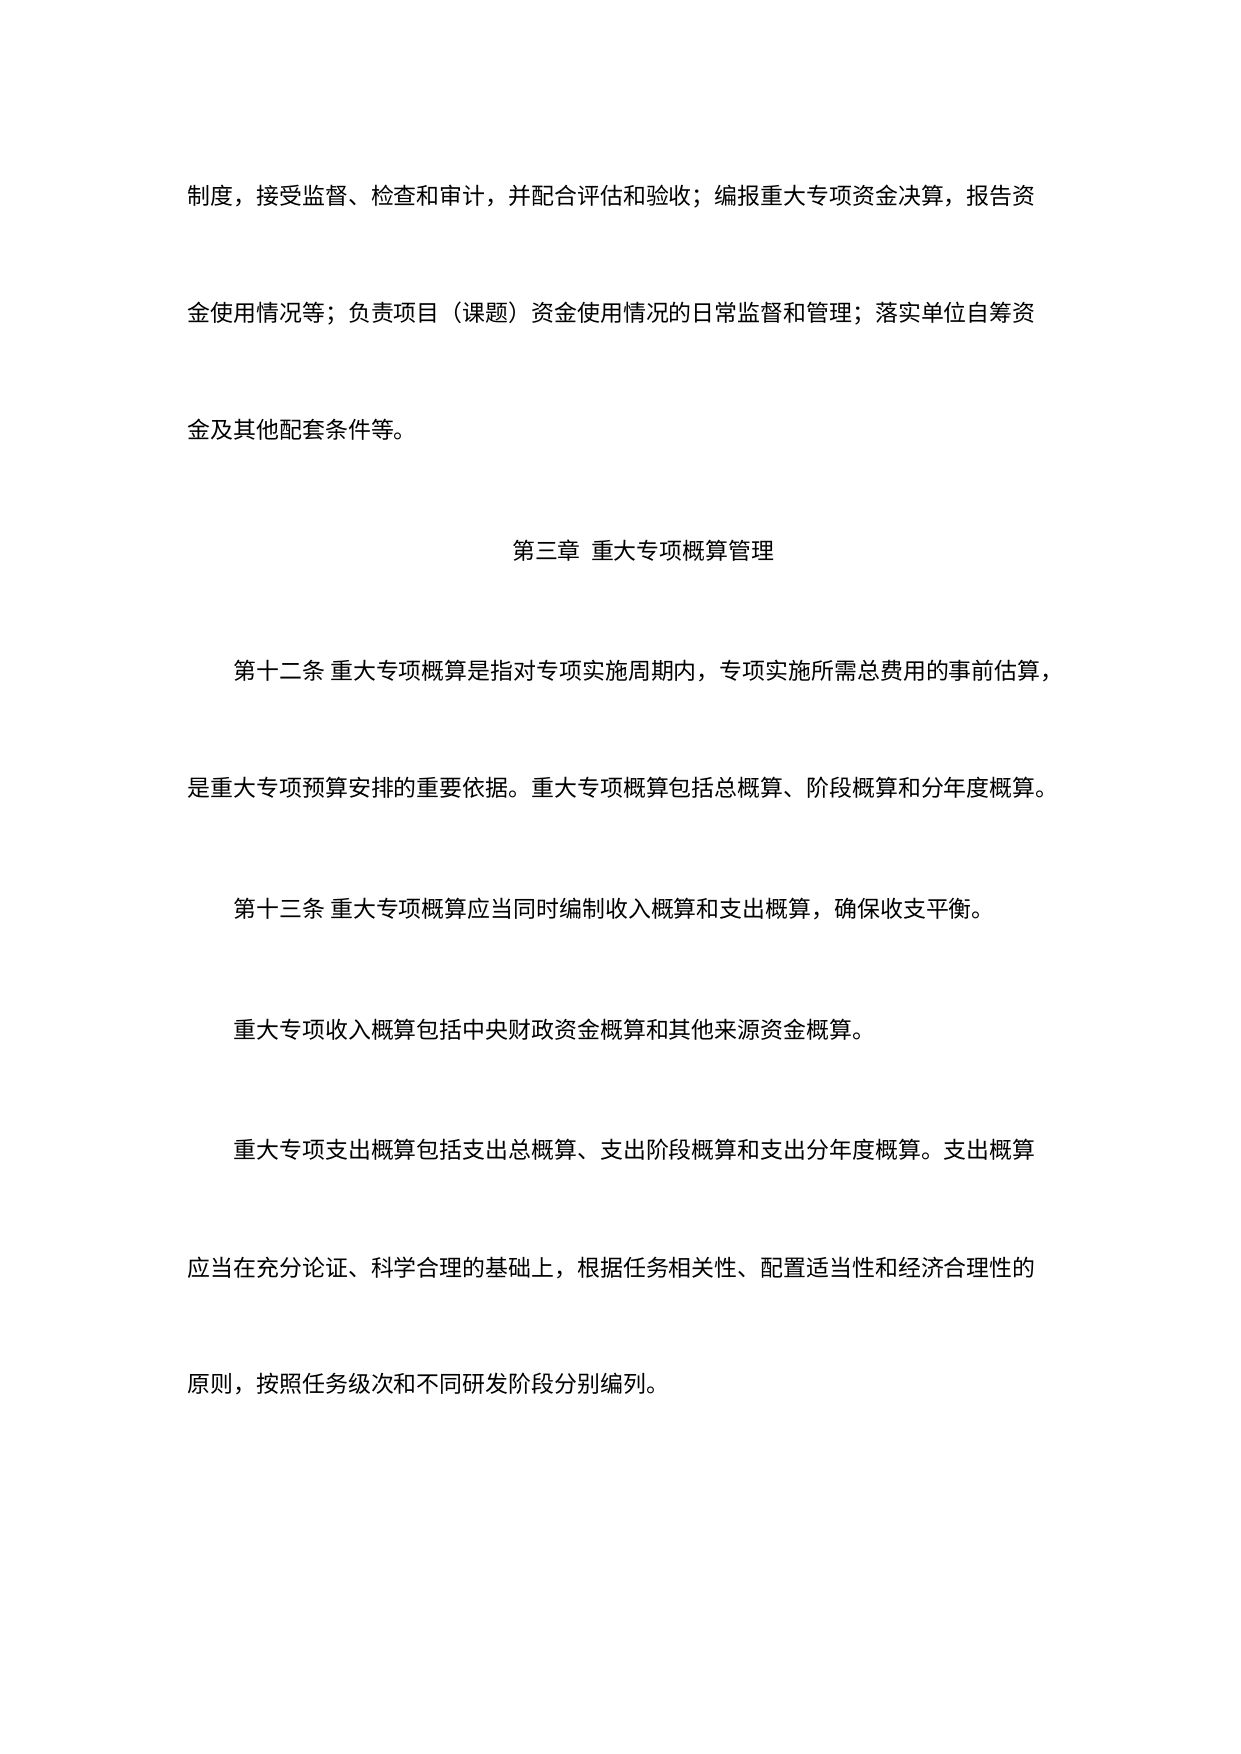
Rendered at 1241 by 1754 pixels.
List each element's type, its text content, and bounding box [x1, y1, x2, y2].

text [187, 162, 1053, 461]
text 第十二条 重大专项概算是指对专项实施周期内，专项实施所需总费用的事前估算，是重大专项预算安排的重要依据。重大专项概算包括总概算、阶段概算和分年度概算。 [187, 637, 1053, 819]
text 第十三条 重大专项概算应当同时编制收入概算和支出概算，确保收支平衡。 [187, 875, 1053, 940]
text 重大专项支出概算包括支出总概算、支出阶段概算和支出分年度概算。支出概算应当在充分论证、科学合理的基础上，根据任务相关性、配置适当性和经济合理性的原则，按照任务级次和不同研发阶段分别编列。 [187, 1117, 1053, 1416]
text 重大专项收入概算包括中央财政资金概算和其他来源资金概算。 [187, 996, 1053, 1061]
text 第三章 重大专项概算管理 [187, 517, 1053, 582]
